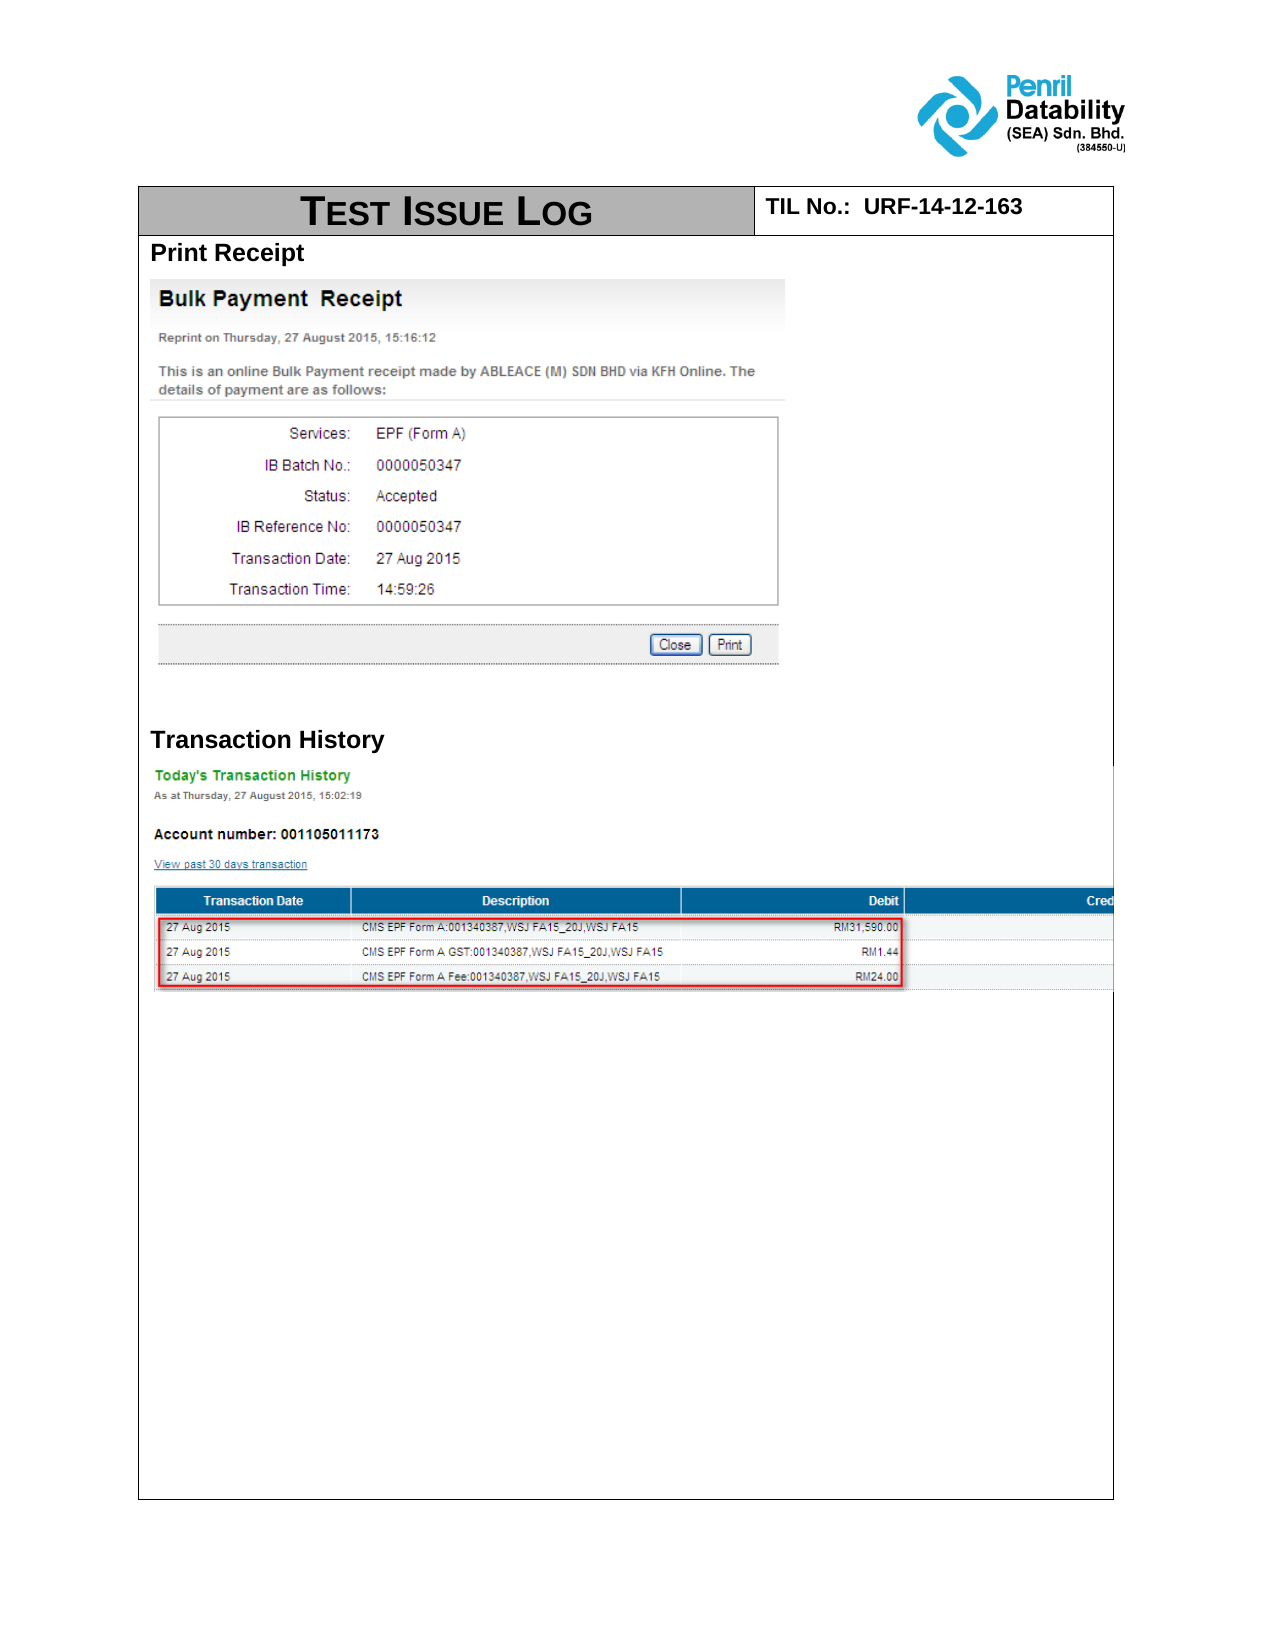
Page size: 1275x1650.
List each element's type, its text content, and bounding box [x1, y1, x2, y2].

picture [150, 279, 786, 672]
table_header Test Issue Log [139, 187, 754, 235]
picture [150, 766, 1114, 992]
picture [917, 75, 1125, 157]
table_header TIL No.: URF-14-12-163 [755, 187, 1113, 235]
